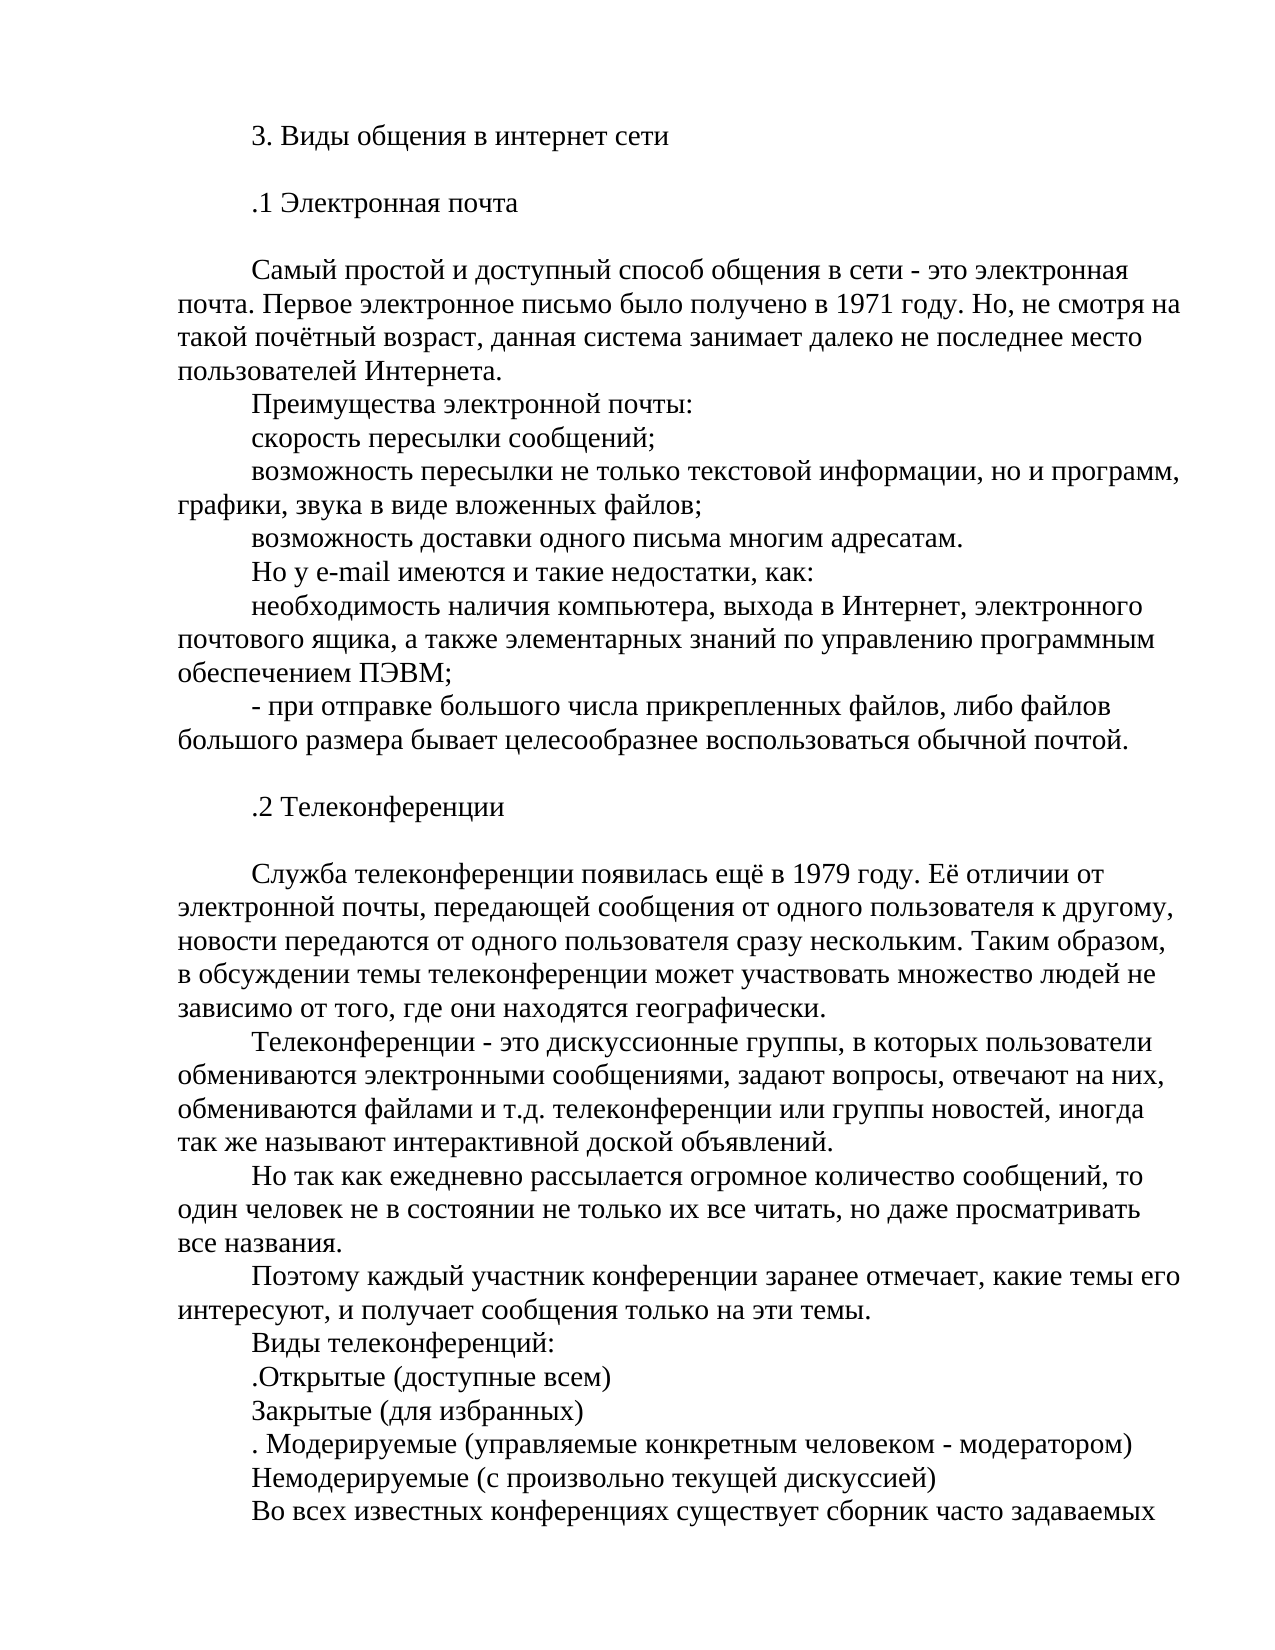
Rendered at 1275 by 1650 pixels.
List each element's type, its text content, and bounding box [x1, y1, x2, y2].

text Виды телеконференций: [177, 1326, 1186, 1359]
text необходимость наличия компьютера, выхода в Интернет, электронного почтового ящика, а также элементарных знаний по управлению программным обеспечением ПЭВМ; [177, 588, 1186, 688]
text возможность доставки одного письма многим адресатам. [177, 521, 1186, 554]
text Но у e-mail имеются и такие недостатки, как: [177, 554, 1186, 588]
text - при отправке большого числа прикрепленных файлов, либо файлов большого размера бывает целесообразнее воспользоваться обычной почтой. [177, 688, 1186, 755]
text .Открытые (доступные всем) [177, 1359, 1186, 1393]
text Закрытые (для избранных) [177, 1393, 1186, 1426]
text Но так как ежедневно рассылается огромное количество сообщений, то один человек не в состоянии не только их все читать, но даже просматривать все названия. [177, 1158, 1186, 1258]
text возможность пересылки не только текстовой информации, но и программ, графики, звука в виде вложенных файлов; [177, 453, 1186, 521]
text .2 Телеконференции [177, 789, 1186, 822]
text Телеконференции - это дискуссионные группы, в которых пользователи обмениваются электронными сообщениями, задают вопросы, отвечают на них, обмениваются файлами и т.д. телеконференции или группы новостей, иногда так же называют интерактивной доской объявлений. [177, 1024, 1186, 1158]
text 3. Виды общения в интернет сети [177, 118, 1186, 152]
text Преимущества электронной почты: [177, 386, 1186, 420]
text Самый простой и доступный способ общения в сети - это электронная почта. Первое электронное письмо было получено в 1971 году. Но, не смотря на такой почётный возраст, данная система занимает далеко не последнее место пользователей Интернета. [177, 252, 1186, 386]
text Поэтому каждый участник конференции заранее отмечает, какие темы его интересуют, и получает сообщения только на эти темы. [177, 1258, 1186, 1326]
text . Модерируемые (управляемые конкретным человеком - модератором) [177, 1426, 1186, 1460]
text Немодерируемые (с произвольно текущей дискуссией) [177, 1460, 1186, 1493]
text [177, 1493, 1186, 1527]
text скорость пересылки сообщений; [177, 420, 1186, 453]
text .1 Электронная почта [177, 185, 1186, 219]
text Служба телеконференции появилась ещё в 1979 году. Её отличии от электронной почты, передающей сообщения от одного пользователя к другому, новости передаются от одного пользователя сразу нескольким. Таким образом, в обсуждении темы телеконференции может участвовать множество людей не зависимо от того, где они находятся географически. [177, 856, 1186, 1024]
